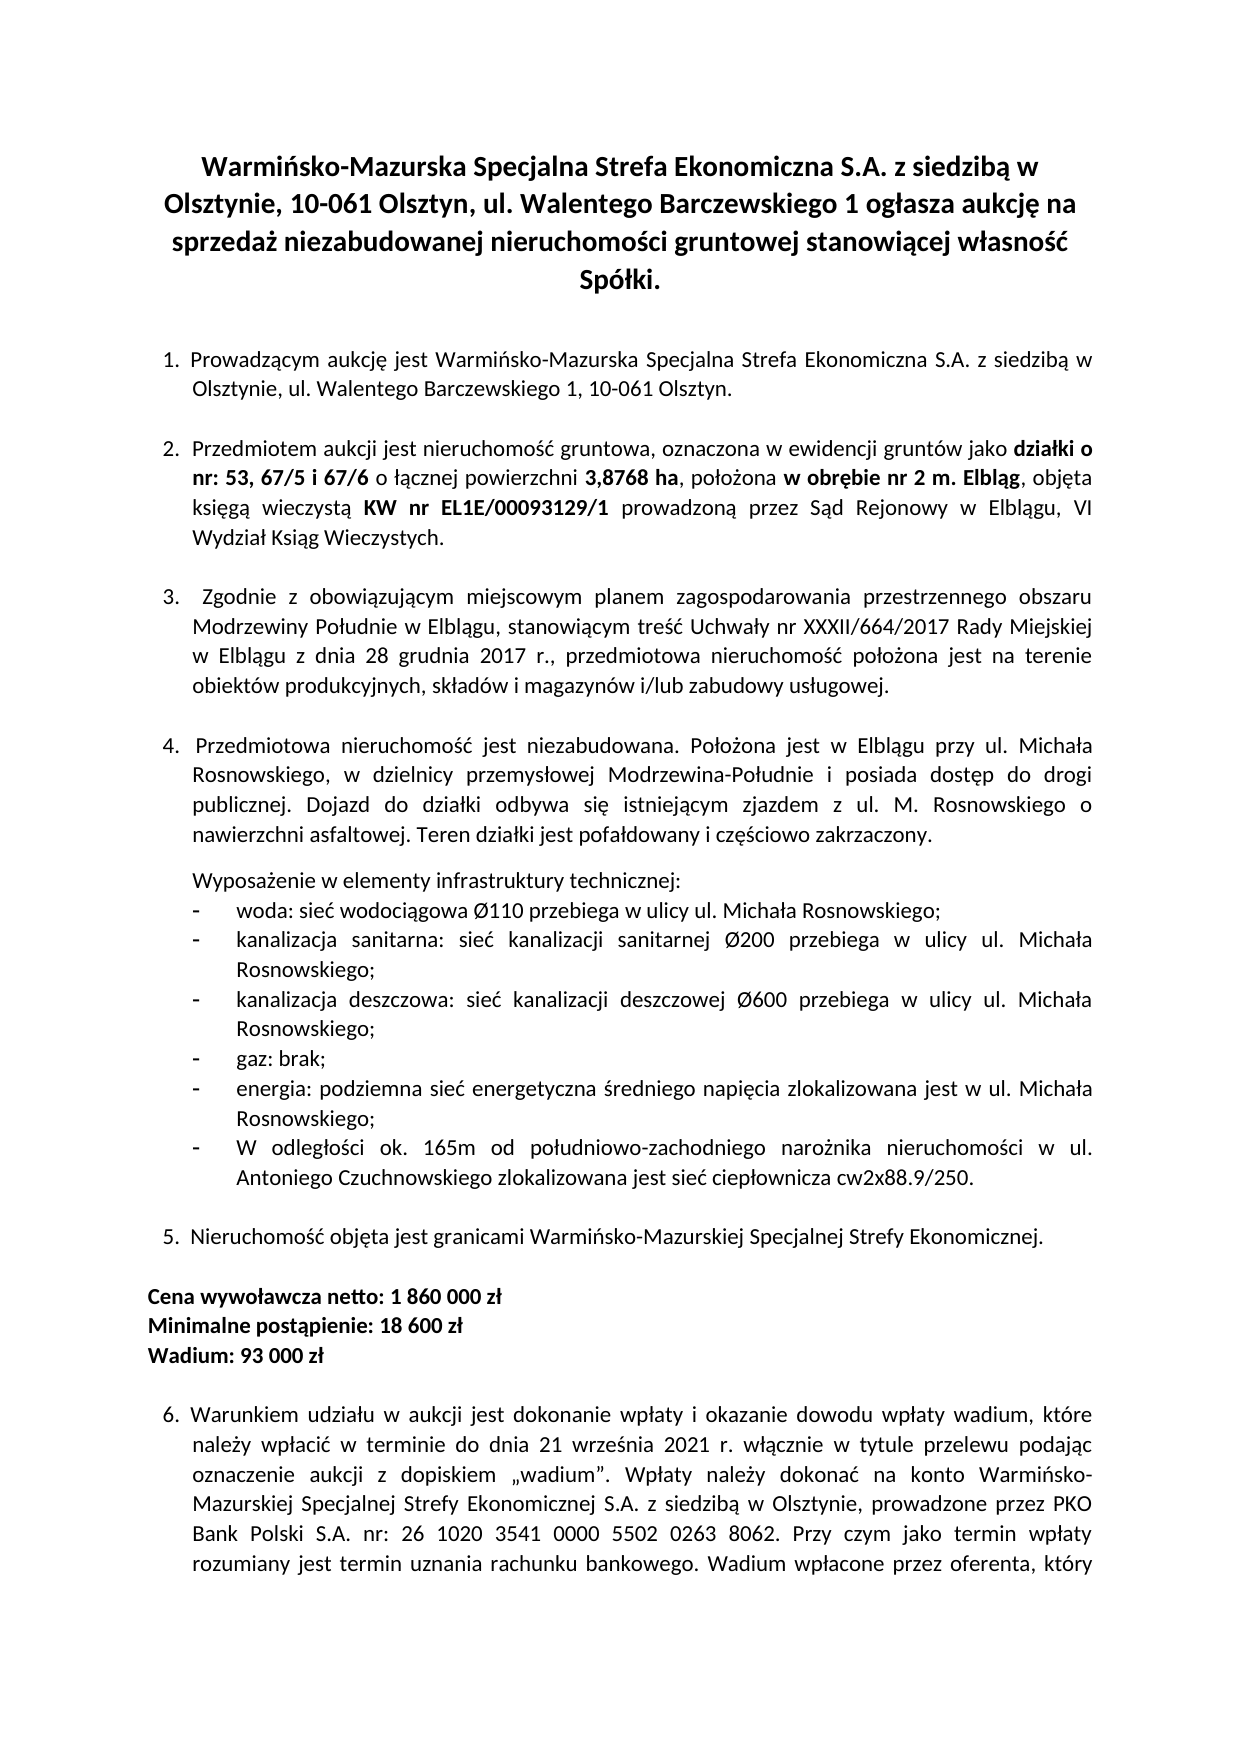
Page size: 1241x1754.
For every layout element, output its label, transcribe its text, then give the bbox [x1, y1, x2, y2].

text 3. Zgodnie z obowiązującym miejscowym planem zagospodarowania przestrzennego obszaru Modrzewiny Południe w Elblągu, stanowiącym treść Uchwały nr XXXII/664/2017 Rady Miejskiej w Elblągu z dnia 28 grudnia 2017 r., przedmiotowa nieruchomość położona jest na terenie obiektów produkcyjnych, składów i magazynów i/lub zabudowy usługowej. [162, 582, 1093, 699]
list gaz: brak; [192, 1044, 1093, 1072]
text Wadium: 93 000 zł [148, 1341, 1093, 1369]
text 1. Prowadzącym aukcję jest Warmińsko-Mazurska Specjalna Strefa Ekonomiczna S.A. z siedzibą w Olsztynie, ul. Walentego Barczewskiego 1, 10-061 Olsztyn. [162, 345, 1093, 402]
text 2. Przedmiotem aukcji jest nieruchomość gruntowa, oznaczona w ewidencji gruntów jako działki o nr: 53, 67/5 i 67/6 o łącznej powierzchni 3,8768 ha, położona w obrębie nr 2 m. Elbląg, objęta księgą wieczystą KW nr EL1E/00093129/1 prowadzoną przez Sąd Rejonowy w Elblągu, VI Wydział Ksiąg Wieczystych. [162, 434, 1093, 551]
list W odległości ok. 165m od południowo-zachodniego narożnika nieruchomości w ul. Antoniego Czuchnowskiego zlokalizowana jest sieć ciepłownicza cw2x88.9/250. [192, 1133, 1093, 1191]
list kanalizacja deszczowa: sieć kanalizacji deszczowej Ø600 przebiega w ulicy ul. Michała Rosnowskiego; [192, 985, 1093, 1043]
text Warmińsko-Mazurska Specjalna Strefa Ekonomiczna S.A. z siedzibą w Olsztynie, 10-061 Olsztyn, ul. Walentego Barczewskiego 1 ogłasza aukcję na sprzedaż niezabudowanej nieruchomości gruntowej stanowiącej własność Spółki. [148, 148, 1093, 296]
list energia: podziemna sieć energetyczna średniego napięcia zlokalizowana jest w ul. Michała Rosnowskiego; [192, 1074, 1093, 1132]
text Minimalne postąpienie: 18 600 zł [148, 1311, 1093, 1339]
text 4. Przedmiotowa nieruchomość jest niezabudowana. Położona jest w Elblągu przy ul. Michała Rosnowskiego, w dzielnicy przemysłowej Modrzewina-Południe i posiada dostęp do drogi publicznej. Dojazd do działki odbywa się istniejącym zjazdem z ul. M. Rosnowskiego o nawierzchni asfaltowej. Teren działki jest pofałdowany i częściowo zakrzaczony. [162, 731, 1093, 848]
text Cena wywoławcza netto: 1 860 000 zł [148, 1282, 1093, 1310]
list kanalizacja sanitarna: sieć kanalizacji sanitarnej Ø200 przebiega w ulicy ul. Michała Rosnowskiego; [192, 926, 1093, 983]
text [162, 1401, 1093, 1577]
text Wyposażenie w elementy infrastruktury technicznej: [148, 866, 1093, 894]
text 5. Nieruchomość objęta jest granicami Warmińsko-Mazurskiej Specjalnej Strefy Ekonomicznej. [148, 1222, 1093, 1250]
list woda: sieć wodociągowa Ø110 przebiega w ulicy ul. Michała Rosnowskiego; [192, 896, 1093, 924]
